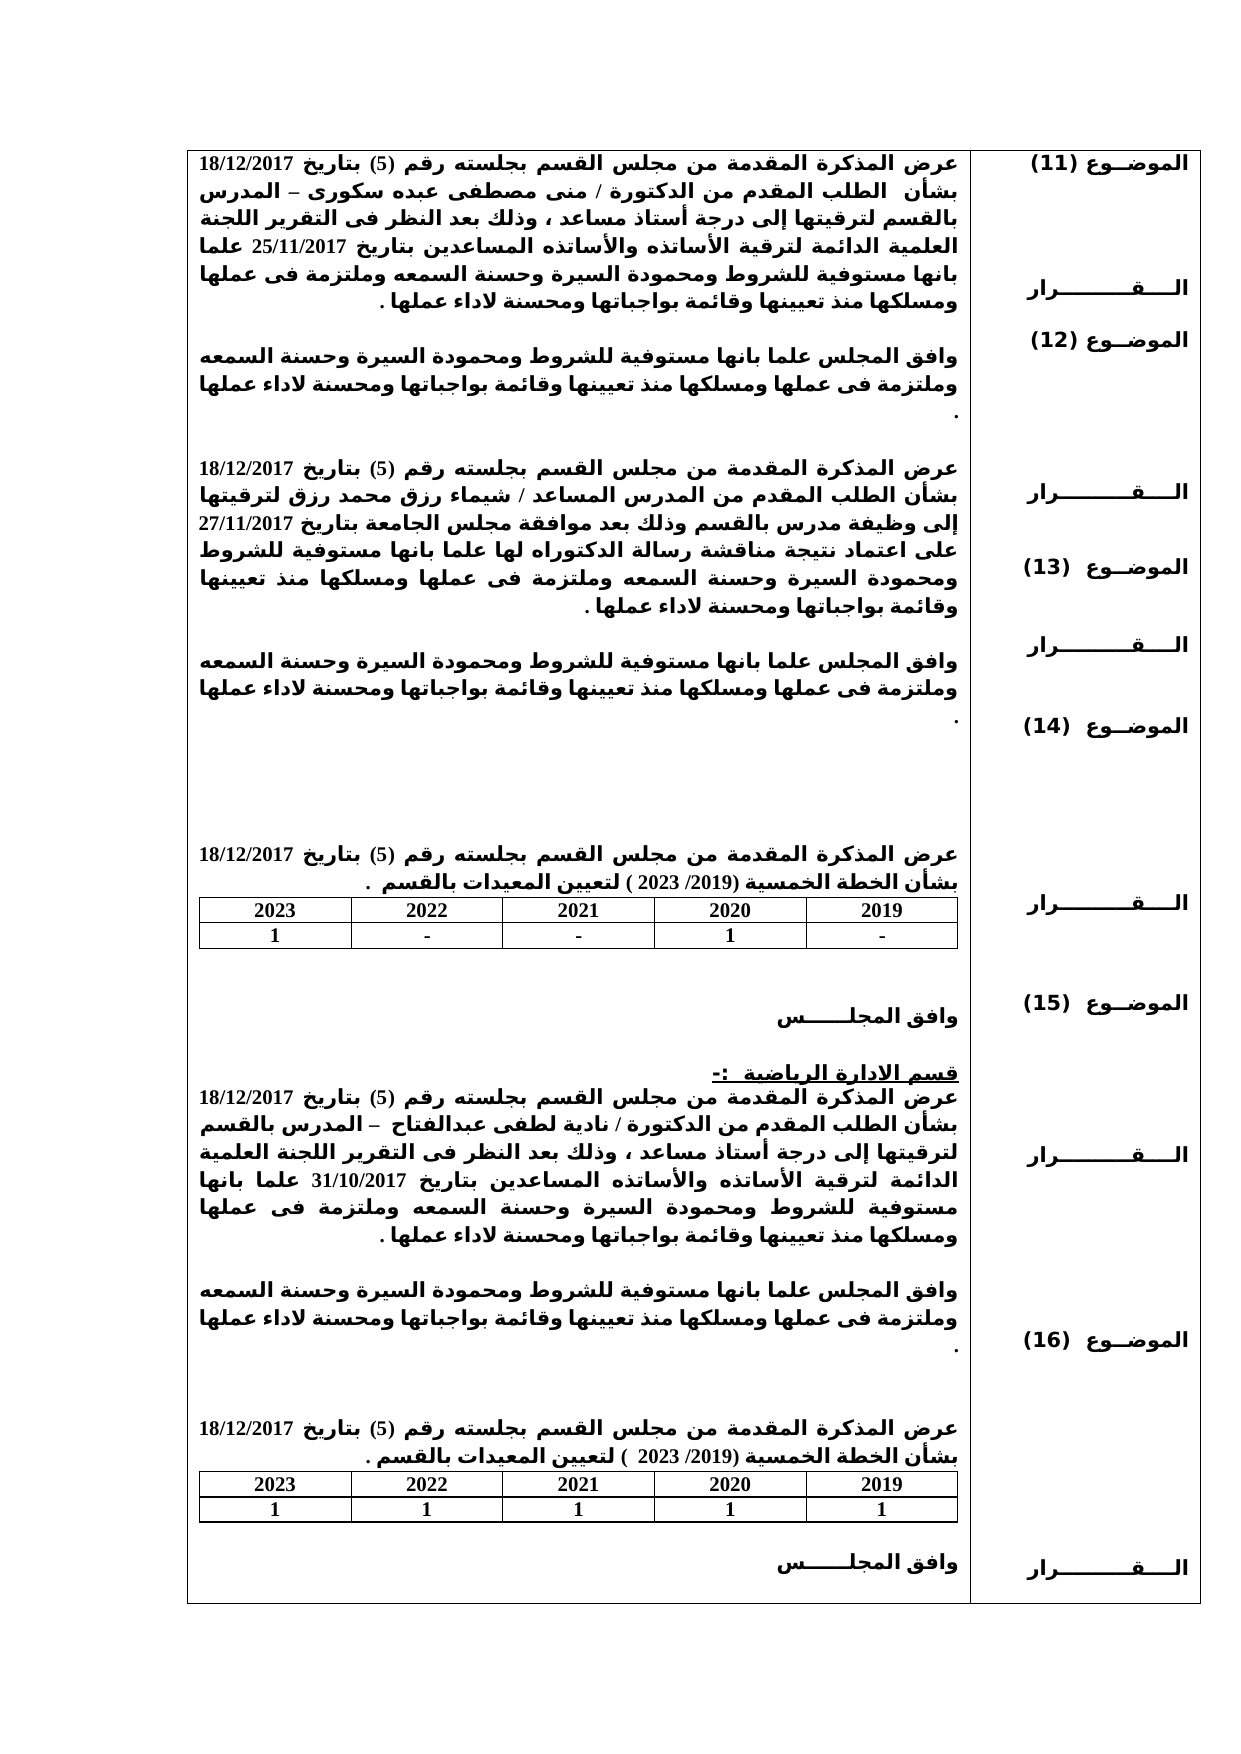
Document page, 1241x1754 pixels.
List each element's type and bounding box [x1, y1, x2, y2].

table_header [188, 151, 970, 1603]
table_header [971, 151, 1200, 1603]
